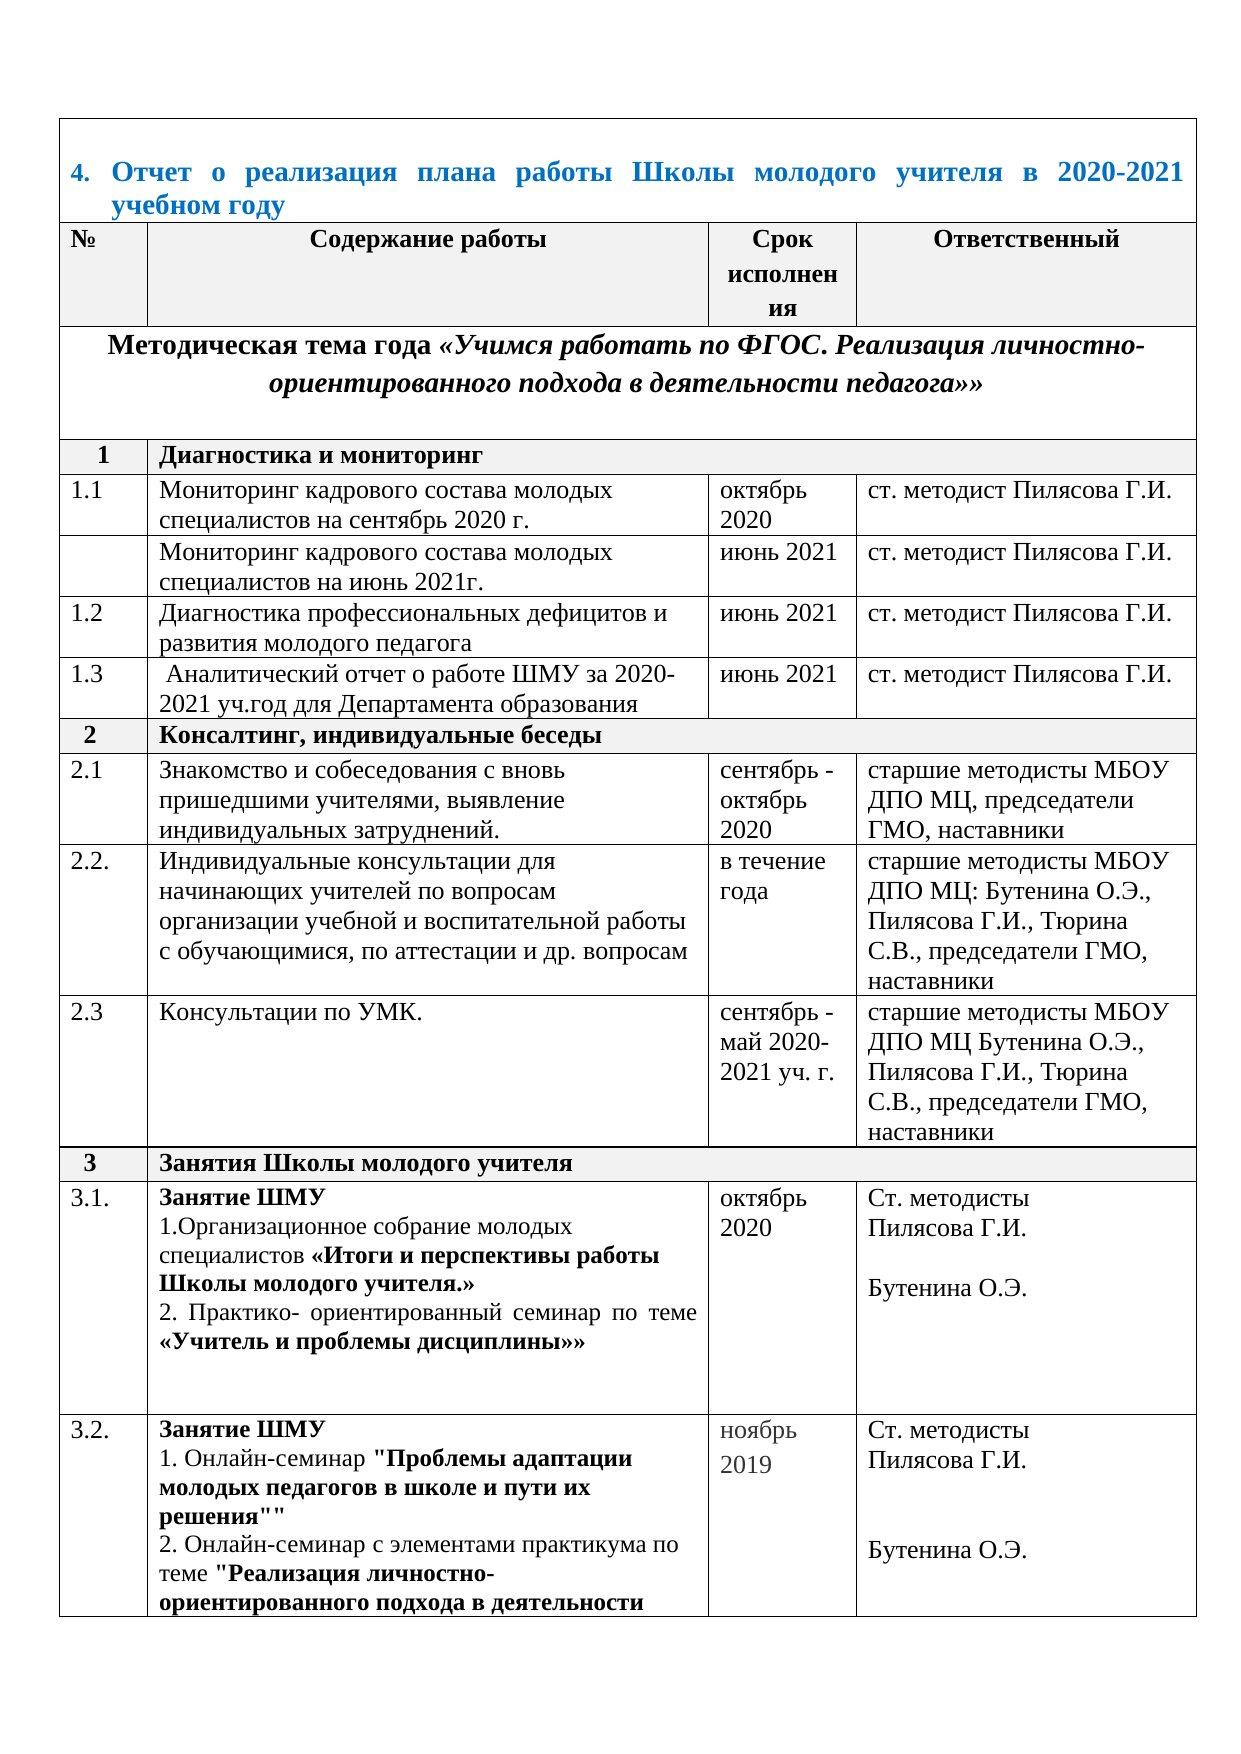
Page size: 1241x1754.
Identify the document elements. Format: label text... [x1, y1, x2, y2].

table_cell Методическая тема года «Учимся работать по ФГОС. Реализация личностно-ориентированного подхода в деятельности педагога»» [60, 327, 1196, 438]
table_cell ст. методист Пилясова Г.И. [857, 658, 1196, 718]
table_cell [148, 1415, 708, 1616]
table_cell в течение года [709, 845, 856, 995]
table_cell Мониторинг кадрового состава молодых специалистов на июнь 2021г. [148, 536, 708, 596]
table_header Отчет о реализация плана работы Школы молодого учителя в 2020-2021 учебном году [60, 119, 1196, 222]
table_cell июнь 2021 [709, 658, 856, 718]
table_cell Диагностика профессиональных дефицитов и развития молодого педагога [148, 597, 708, 657]
table_cell старшие методисты МБОУ ДПО МЦ: Бутенина О.Э., Пилясова Г.И., Тюрина С.В., председатели ГМО, наставники [857, 845, 1196, 995]
table_cell октябрь 2020 [709, 475, 856, 534]
table_cell Занятие ШМУ 1.Организационное собрание молодых специалистов «Итоги и перспективы работы Школы молодого учителя.» 2. Практико- ориентированный семинар по теме «Учитель и проблемы дисциплины»» [148, 1182, 708, 1413]
table_cell ст. методист Пилясова Г.И. [857, 597, 1196, 657]
table_cell Индивидуальные консультации для начинающих учителей по вопросам организации учебной и воспитательной работы с обучающимися, по аттестации и др. вопросам [148, 845, 708, 995]
table_cell Консультации по УМК. [148, 996, 708, 1146]
table_cell старшие методисты МБОУ ДПО МЦ, председатели ГМО, наставники [857, 754, 1196, 844]
table_cell сентябрь -октябрь 2020 [709, 754, 856, 844]
table_cell Диагностика и мониторинг [148, 440, 1196, 473]
table_cell 3.2. [60, 1415, 147, 1616]
table_cell июнь 2021 [709, 597, 856, 657]
table_cell Ст. методисты Пилясова Г.И. Бутенина О.Э. [857, 1182, 1196, 1413]
table_cell 1 [60, 440, 147, 473]
table_cell [60, 536, 147, 596]
table_cell ноябрь 2019 [709, 1415, 856, 1616]
table_cell 2.2. [60, 845, 147, 995]
table_cell 3 [60, 1148, 147, 1181]
table_cell старшие методисты МБОУ ДПО МЦ Бутенина О.Э., Пилясова Г.И., Тюрина С.В., председатели ГМО, наставники [857, 996, 1196, 1146]
table_cell 3.1. [60, 1182, 147, 1413]
table_cell Знакомство и собеседования с вновь пришедшими учителями, выявление индивидуальных затруднений. [148, 754, 708, 844]
table_cell ст. методист Пилясова Г.И. [857, 475, 1196, 534]
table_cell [857, 1415, 1196, 1616]
table_cell Содержание работы [148, 223, 708, 326]
table_cell 1.1 [60, 475, 147, 534]
table_cell 2.1 [60, 754, 147, 844]
table_cell Аналитический отчет о работе ШМУ за 2020-2021 уч.год для Департамента образования [148, 658, 708, 718]
table_cell октябрь 2020 [709, 1182, 856, 1413]
table_cell ст. методист Пилясова Г.И. [857, 536, 1196, 596]
table_cell 1.2 [60, 597, 147, 657]
table_cell Консалтинг, индивидуальные беседы [148, 719, 1196, 753]
table_cell Мониторинг кадрового состава молодых специалистов на сентябрь 2020 г. [148, 475, 708, 534]
table_cell Занятия Школы молодого учителя [148, 1148, 1196, 1181]
table_cell 2.3 [60, 996, 147, 1146]
table_cell Ответственный [857, 223, 1196, 326]
table_cell Срок исполнения [709, 223, 856, 326]
table_cell 1.3 [60, 658, 147, 718]
table_cell июнь 2021 [709, 536, 856, 596]
table_cell № [60, 223, 147, 326]
table_cell сентябрь - май 2020-2021 уч. г. [709, 996, 856, 1146]
table_cell 2 [60, 719, 147, 753]
